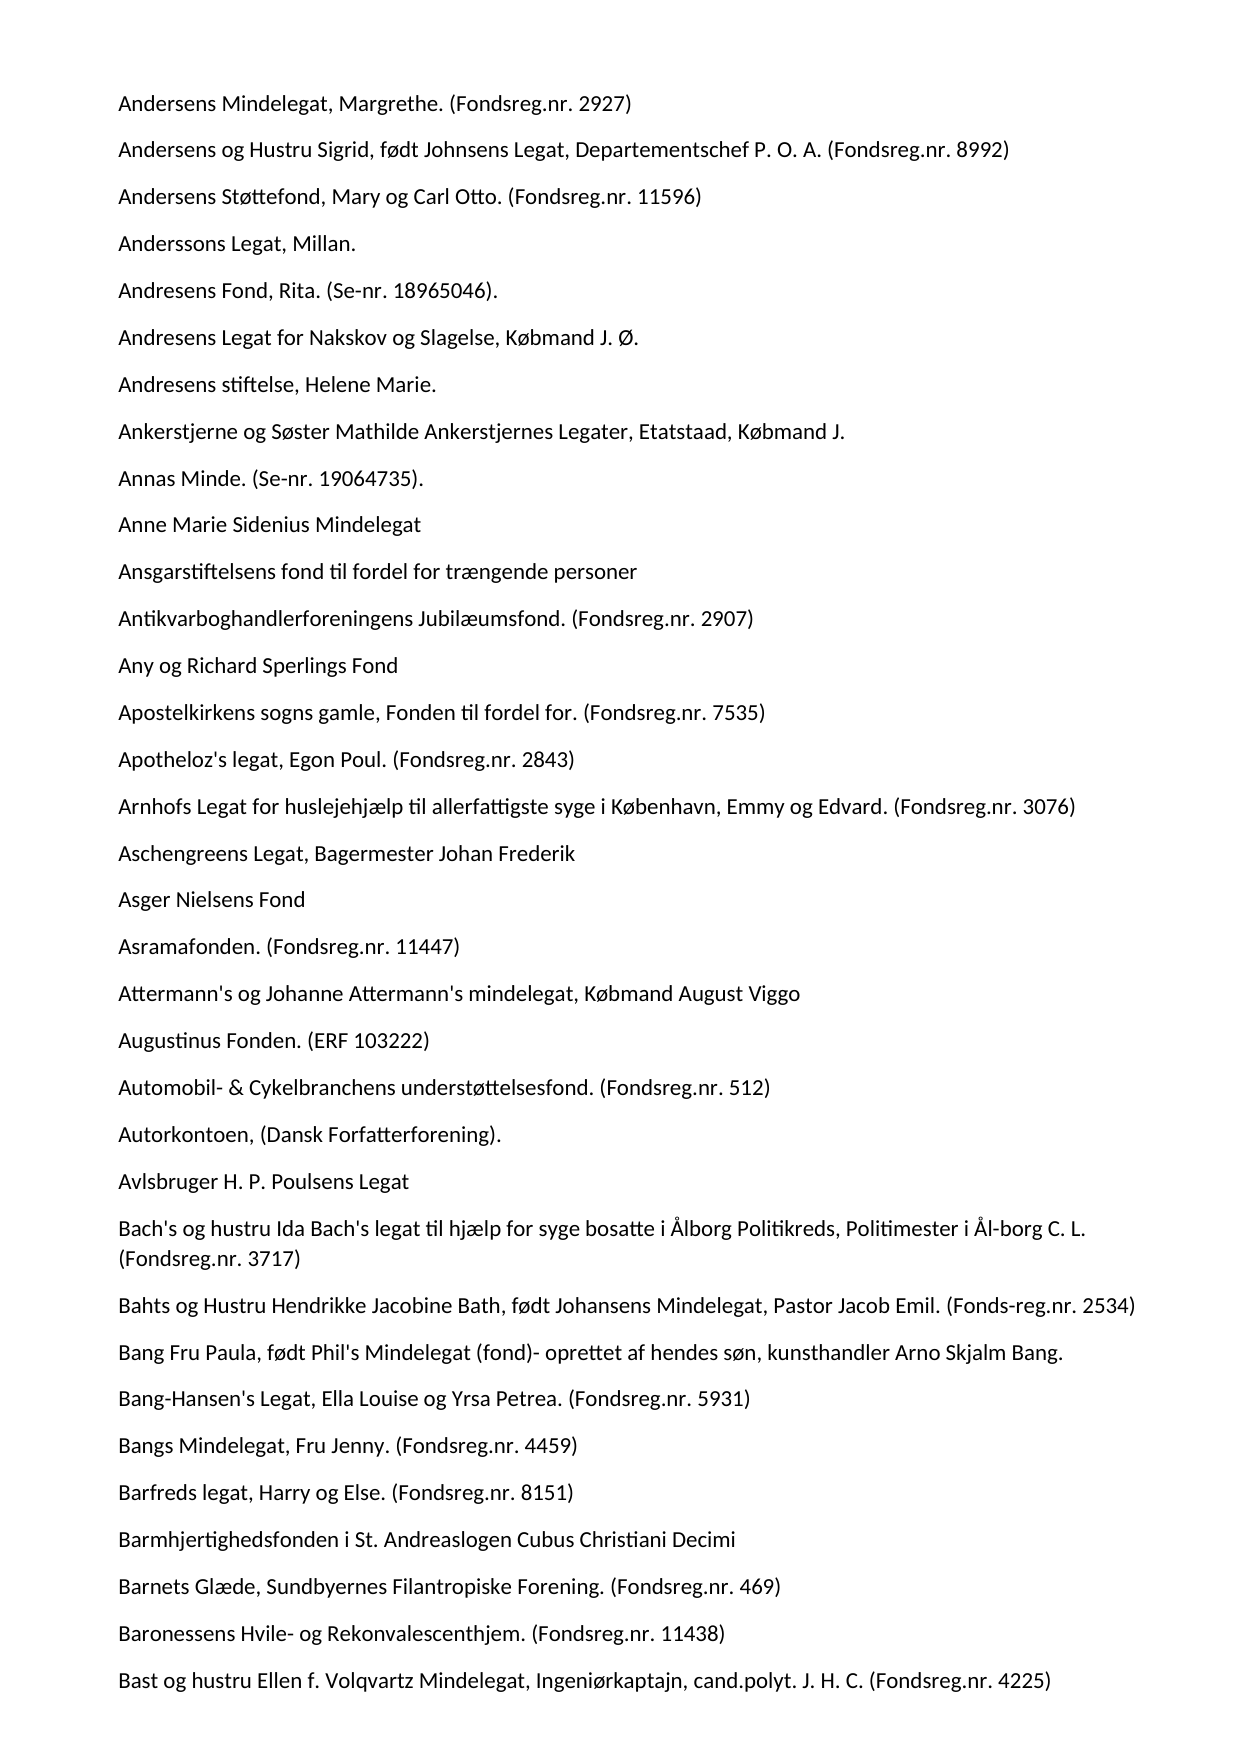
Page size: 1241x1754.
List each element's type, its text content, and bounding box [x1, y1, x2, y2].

text Anderssons Legat, Millan. [118, 229, 1181, 257]
text Andresens Fond, Rita. (Se-nr. 18965046). [118, 276, 1181, 304]
text Apostelkirkens sogns gamle, Fonden til fordel for. (Fondsreg.nr. 7535) [118, 698, 1181, 726]
text Andersens Støttefond, Mary og Carl Otto. (Fondsreg.nr. 11596) [118, 182, 1181, 210]
text Bang Fru Paula, født Phil's Mindelegat (fond)- oprettet af hendes søn, kunsthandler Arno Skjalm Bang. [118, 1338, 1181, 1366]
text Ankerstjerne og Søster Mathilde Ankerstjernes Legater, Etatstaad, Købmand J. [118, 417, 1181, 445]
text Barfreds legat, Harry og Else. (Fondsreg.nr. 8151) [118, 1478, 1181, 1506]
text Avlsbruger H. P. Poulsens Legat [118, 1167, 1181, 1195]
text Arnhofs Legat for huslejehjælp til allerfattigste syge i København, Emmy og Edvard. (Fondsreg.nr. 3076) [118, 792, 1181, 820]
text Anne Marie Sidenius Mindelegat [118, 511, 1181, 538]
text Bast og hustru Ellen f. Volqvartz Mindelegat, Ingeniørkaptajn, cand.polyt. J. H. C. (Fondsreg.nr. 4225) [118, 1666, 1181, 1694]
text Andersens og Hustru Sigrid, født Johnsens Legat, Departementschef P. O. A. (Fondsreg.nr. 8992) [118, 136, 1181, 163]
text Baronessens Hvile- og Rekonvalescenthjem. (Fondsreg.nr. 11438) [118, 1619, 1181, 1647]
text Aschengreens Legat, Bagermester Johan Frederik [118, 839, 1181, 867]
text Augustinus Fonden. (ERF 103222) [118, 1026, 1181, 1054]
text Apotheloz's legat, Egon Poul. (Fondsreg.nr. 2843) [118, 745, 1181, 773]
text Any og Richard Sperlings Fond [118, 651, 1181, 679]
text Automobil- & Cykelbranchens understøttelsesfond. (Fondsreg.nr. 512) [118, 1073, 1181, 1101]
text Barnets Glæde, Sundbyernes Filantropiske Forening. (Fondsreg.nr. 469) [118, 1572, 1181, 1600]
text Andresens stiftelse, Helene Marie. [118, 370, 1181, 398]
text Andersens Mindelegat, Margrethe. (Fondsreg.nr. 2927) [118, 89, 1181, 117]
text Bahts og Hustru Hendrikke Jacobine Bath, født Johansens Mindelegat, Pastor Jacob Emil. (Fonds-reg.nr. 2534) [118, 1291, 1181, 1319]
text Antikvarboghandlerforeningens Jubilæumsfond. (Fondsreg.nr. 2907) [118, 604, 1181, 632]
text Bach's og hustru Ida Bach's legat til hjælp for syge bosatte i Ålborg Politikreds, Politimester i Ål-borg C. L. (Fondsreg.nr. 3717) [118, 1214, 1181, 1272]
text Ansgarstiftelsens fond til fordel for trængende personer [118, 557, 1181, 585]
text Andresens Legat for Nakskov og Slagelse, Købmand J. Ø. [118, 323, 1181, 351]
text Annas Minde. (Se-nr. 19064735). [118, 464, 1181, 492]
text Barmhjertighedsfonden i St. Andreaslogen Cubus Christiani Decimi [118, 1525, 1181, 1553]
text Bang-Hansen's Legat, Ella Louise og Yrsa Petrea. (Fondsreg.nr. 5931) [118, 1384, 1181, 1412]
text Asger Nielsens Fond [118, 886, 1181, 913]
text Asramafonden. (Fondsreg.nr. 11447) [118, 932, 1181, 960]
text Bangs Mindelegat, Fru Jenny. (Fondsreg.nr. 4459) [118, 1431, 1181, 1459]
text Autorkontoen, (Dansk Forfatterforening). [118, 1120, 1181, 1148]
text Attermann's og Johanne Attermann's mindelegat, Købmand August Viggo [118, 979, 1181, 1007]
